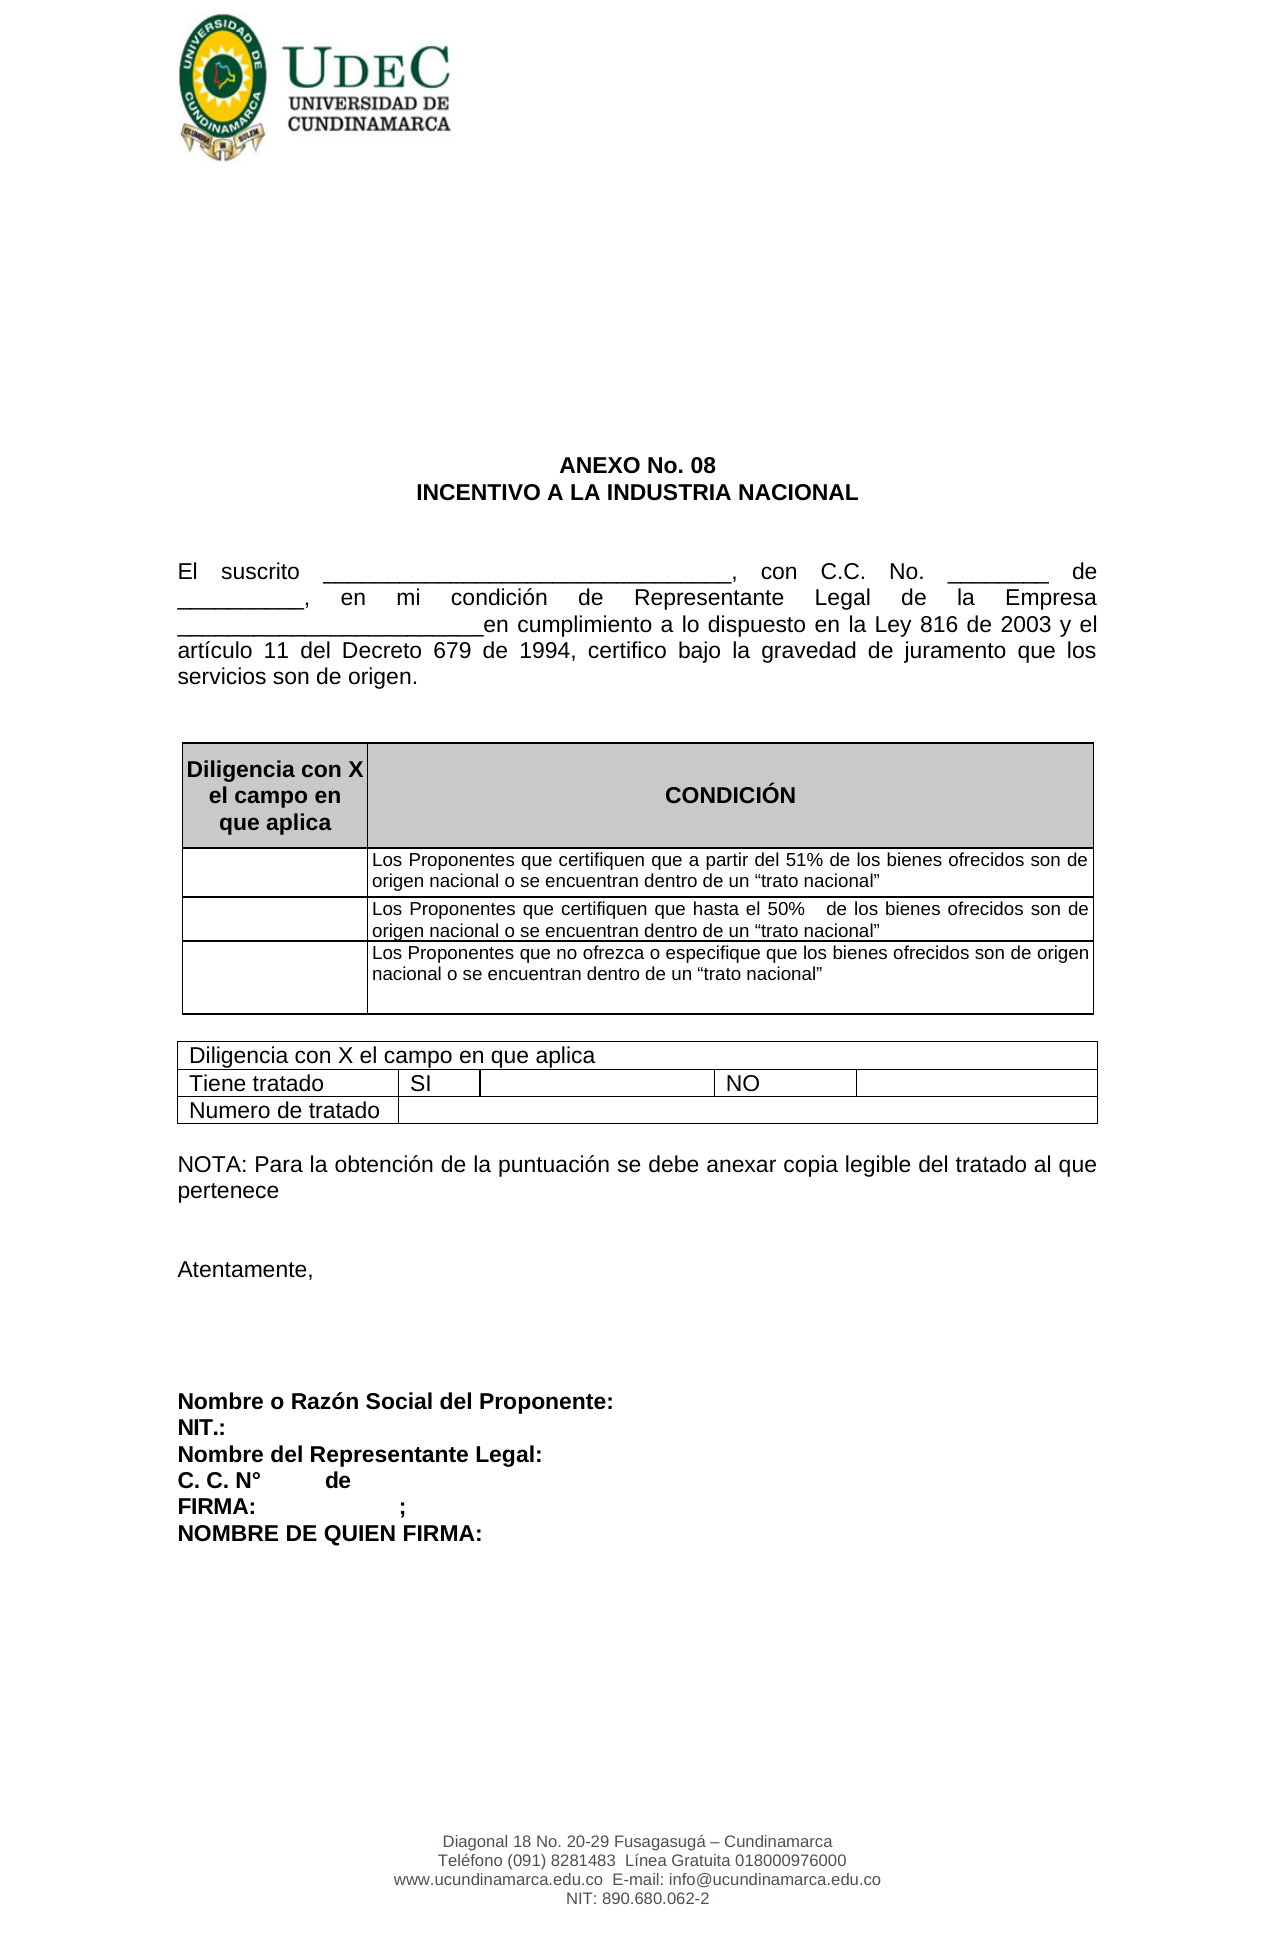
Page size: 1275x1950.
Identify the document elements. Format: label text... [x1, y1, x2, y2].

table_header Diligencia con X el campo en que aplica [183, 744, 367, 847]
text Nombre o Razón Social del Proponente: [177, 1388, 1098, 1414]
text C. C. N° de [177, 1467, 1098, 1493]
text NIT.: [177, 1414, 1098, 1441]
table_cell [399, 1097, 1097, 1123]
text NOTA: Para la obtención de la puntuación se debe anexar copia legible del tratado al que pertenece [177, 1151, 1098, 1203]
table_cell [481, 1070, 714, 1096]
table_header Diligencia con X el campo en que aplica [178, 1042, 1097, 1068]
text Atentamente, [177, 1256, 1098, 1282]
text ANEXO No. 08 [177, 452, 1098, 479]
text NOMBRE DE QUIEN FIRMA: [177, 1519, 1098, 1546]
table_cell Los Proponentes que certifiquen que a partir del 51% de los bienes ofrecidos son de origen nacional o se encuentran dentro de un “trato nacional” [368, 849, 1093, 896]
picture [178, 13, 453, 163]
text FIRMA: ; [177, 1493, 1098, 1519]
table_cell [183, 898, 367, 940]
table_cell Los Proponentes que certifiquen que hasta el 50% de los bienes ofrecidos son de origen nacional o se encuentran dentro de un “trato nacional” [368, 898, 1093, 940]
table_cell Los Proponentes que no ofrezca o especifique que los bienes ofrecidos son de origen nacional o se encuentran dentro de un “trato nacional” [368, 942, 1093, 1013]
table_cell Tiene tratado [178, 1070, 398, 1096]
table_cell [183, 849, 367, 896]
text El suscrito ________________________________, con C.C. No. ________ de __________, en mi condición de Representante Legal de la Empresa ________________________en cumplimiento a lo dispuesto en la Ley 816 de 2003 y el artículo 11 del Decreto 679 de 1994, certifico bajo la gravedad de juramento que los servicios son de origen. [177, 558, 1098, 689]
table_cell SI [399, 1070, 479, 1096]
table_cell NO [715, 1070, 856, 1096]
table_cell [857, 1070, 1097, 1096]
table_cell [183, 942, 367, 1013]
text INCENTIVO A LA INDUSTRIA NACIONAL [177, 479, 1098, 505]
text Nombre del Representante Legal: [177, 1441, 1098, 1467]
table_header CONDICIÓN [368, 744, 1093, 847]
table_cell Numero de tratado [178, 1097, 398, 1123]
